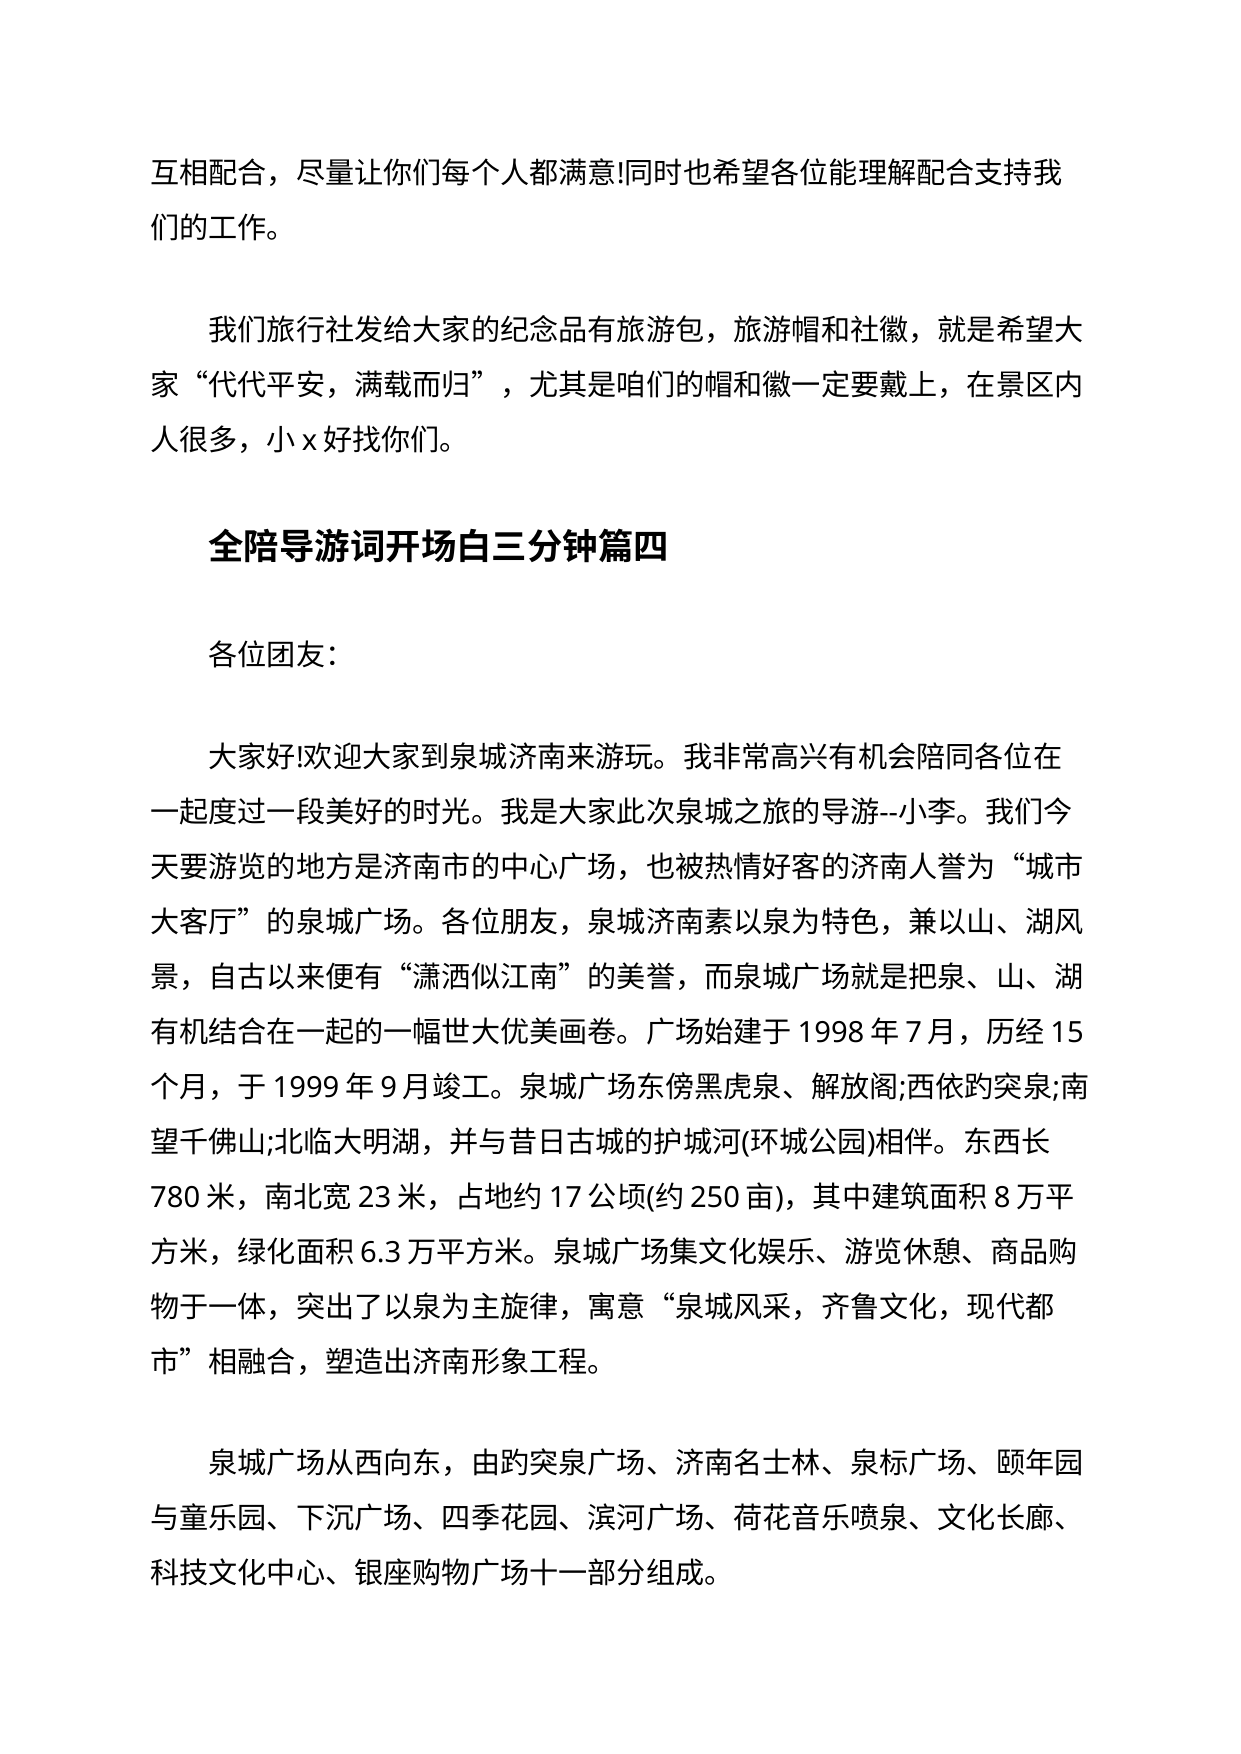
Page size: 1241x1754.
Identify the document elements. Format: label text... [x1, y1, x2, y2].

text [150, 150, 1090, 247]
text 泉城广场从西向东，由趵突泉广场、济南名士林、泉标广场、颐年园与童乐园、下沉广场、四季花园、滨河广场、荷花音乐喷泉、文化长廊、科技文化中心、银座购物广场十一部分组成。 [150, 1440, 1090, 1592]
text 大家好!欢迎大家到泉城济南来游玩。我非常高兴有机会陪同各位在一起度过一段美好的时光。我是大家此次泉城之旅的导游--小李。我们今天要游览的地方是济南市的中心广场，也被热情好客的济南人誉为“城市大客厅”的泉城广场。各位朋友，泉城济南素以泉为特色，兼以山、湖风景，自古以来便有“潇洒似江南”的美誉，而泉城广场就是把泉、山、湖有机结合在一起的一幅世大优美画卷。广场始建于1998年7月，历经15个月，于1999年9月竣工。泉城广场东傍黑虎泉、解放阁;西依趵突泉;南望千佛山;北临大明湖，并与昔日古城的护城河(环城公园)相伴。东西长780米，南北宽23米，占地约17公顷(约250亩)，其中建筑面积8万平方米，绿化面积6.3万平方米。泉城广场集文化娱乐、游览休憩、商品购物于一体，突出了以泉为主旋律，寓意“泉城风采，齐鲁文化，现代都市”相融合，塑造出济南形象工程。 [150, 734, 1090, 1381]
text 全陪导游词开场白三分钟篇四 [150, 518, 1090, 570]
text 我们旅行社发给大家的纪念品有旅游包，旅游帽和社徽，就是希望大家“代代平安，满载而归”，尤其是咱们的帽和徽一定要戴上，在景区内人很多，小x好找你们。 [150, 307, 1090, 459]
text 各位团友： [150, 632, 1090, 674]
